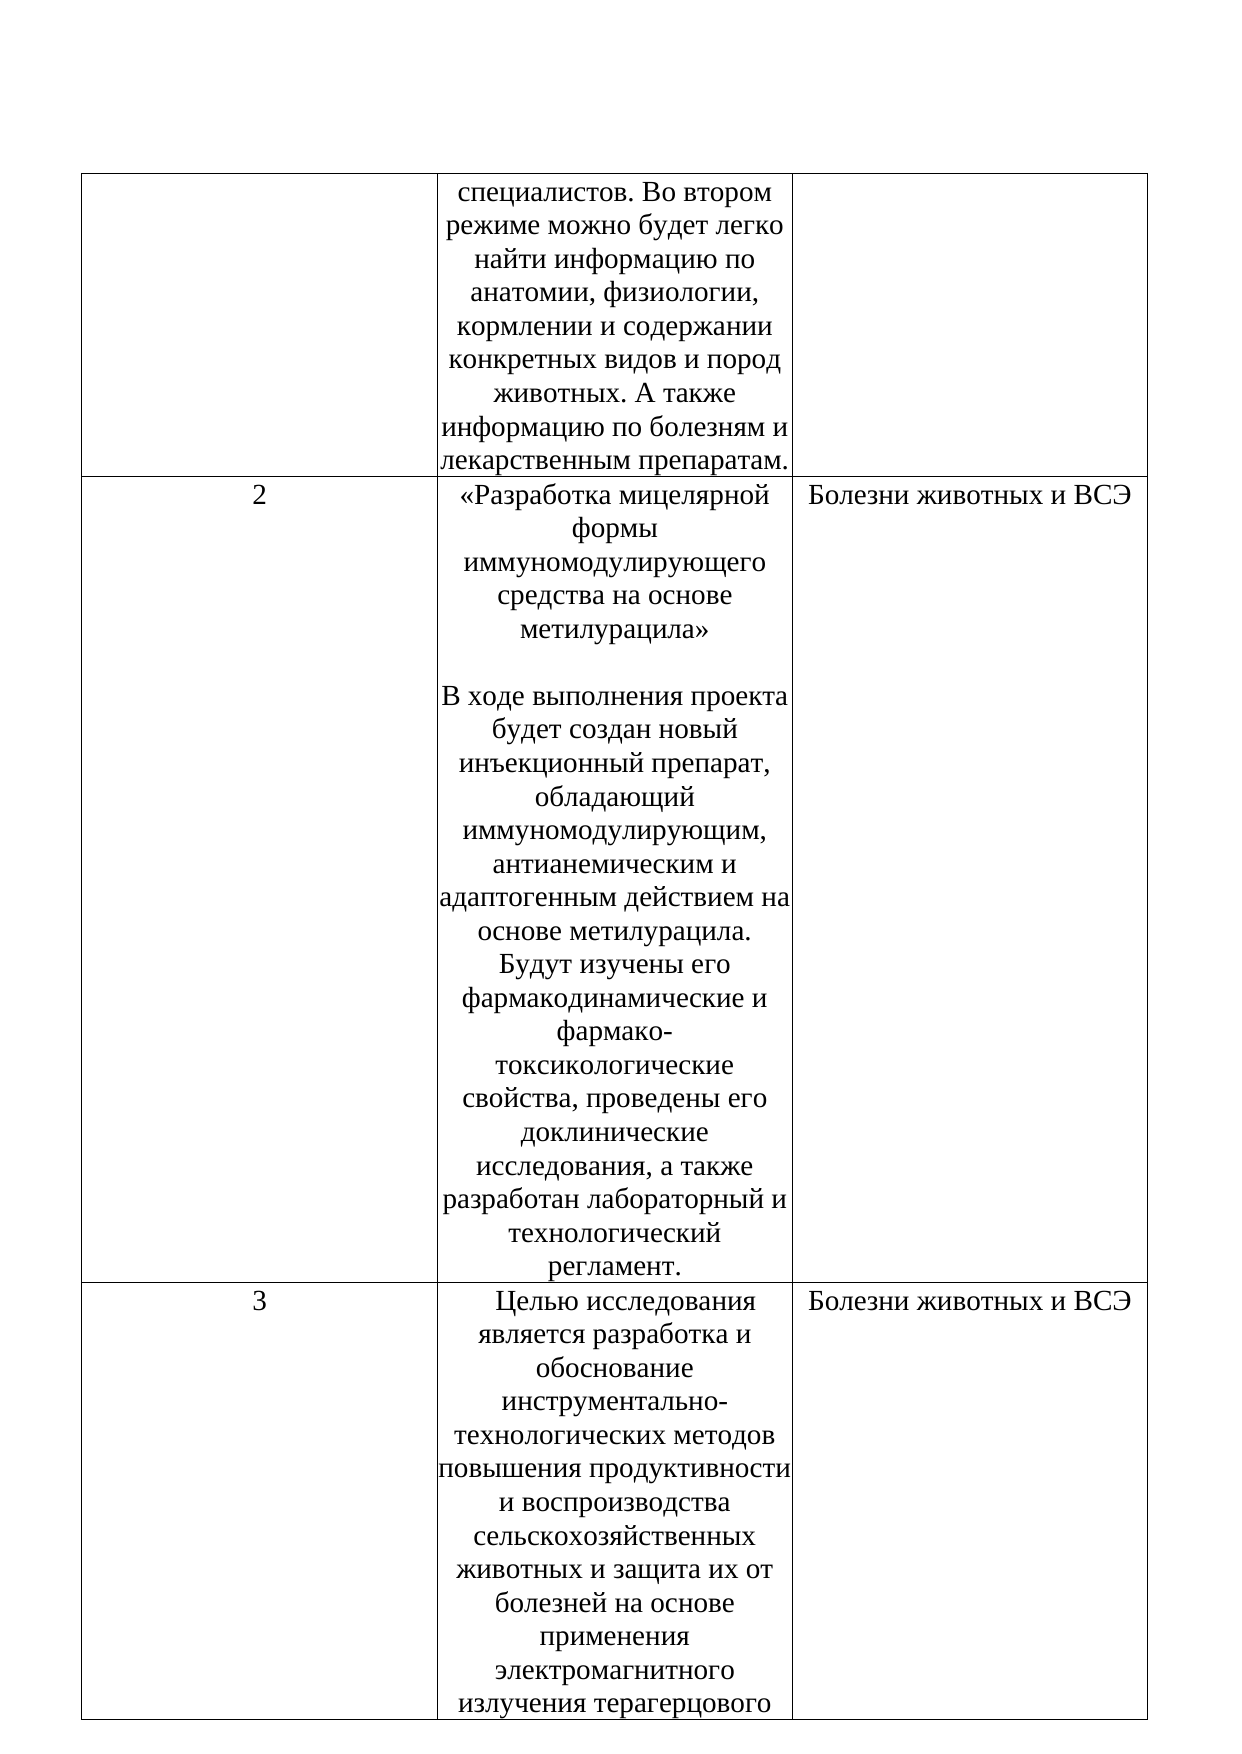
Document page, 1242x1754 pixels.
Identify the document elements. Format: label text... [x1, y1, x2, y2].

table_cell Болезни животных и ВСЭ [793, 477, 1147, 1282]
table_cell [793, 1283, 1147, 1719]
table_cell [438, 1283, 792, 1719]
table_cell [438, 174, 792, 476]
table_cell 2 [82, 477, 437, 1282]
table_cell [793, 174, 1147, 476]
table_cell «Разработка мицелярной формы иммуномодулирующего средства на основе метилурацила» В ходе выполнения проекта будет создан новый инъекционный препарат, обладающий иммуномодулирующим, антианемическим и адаптогенным действием на основе метилурацила. Будут изучены его фармакодинамические и фармако-токсикологические свойства, проведены его доклинические исследования, а также разработан лабораторный и технологический регламент. [438, 477, 792, 1282]
table_cell 1 [82, 174, 437, 476]
table_cell 3 [82, 1283, 437, 1719]
